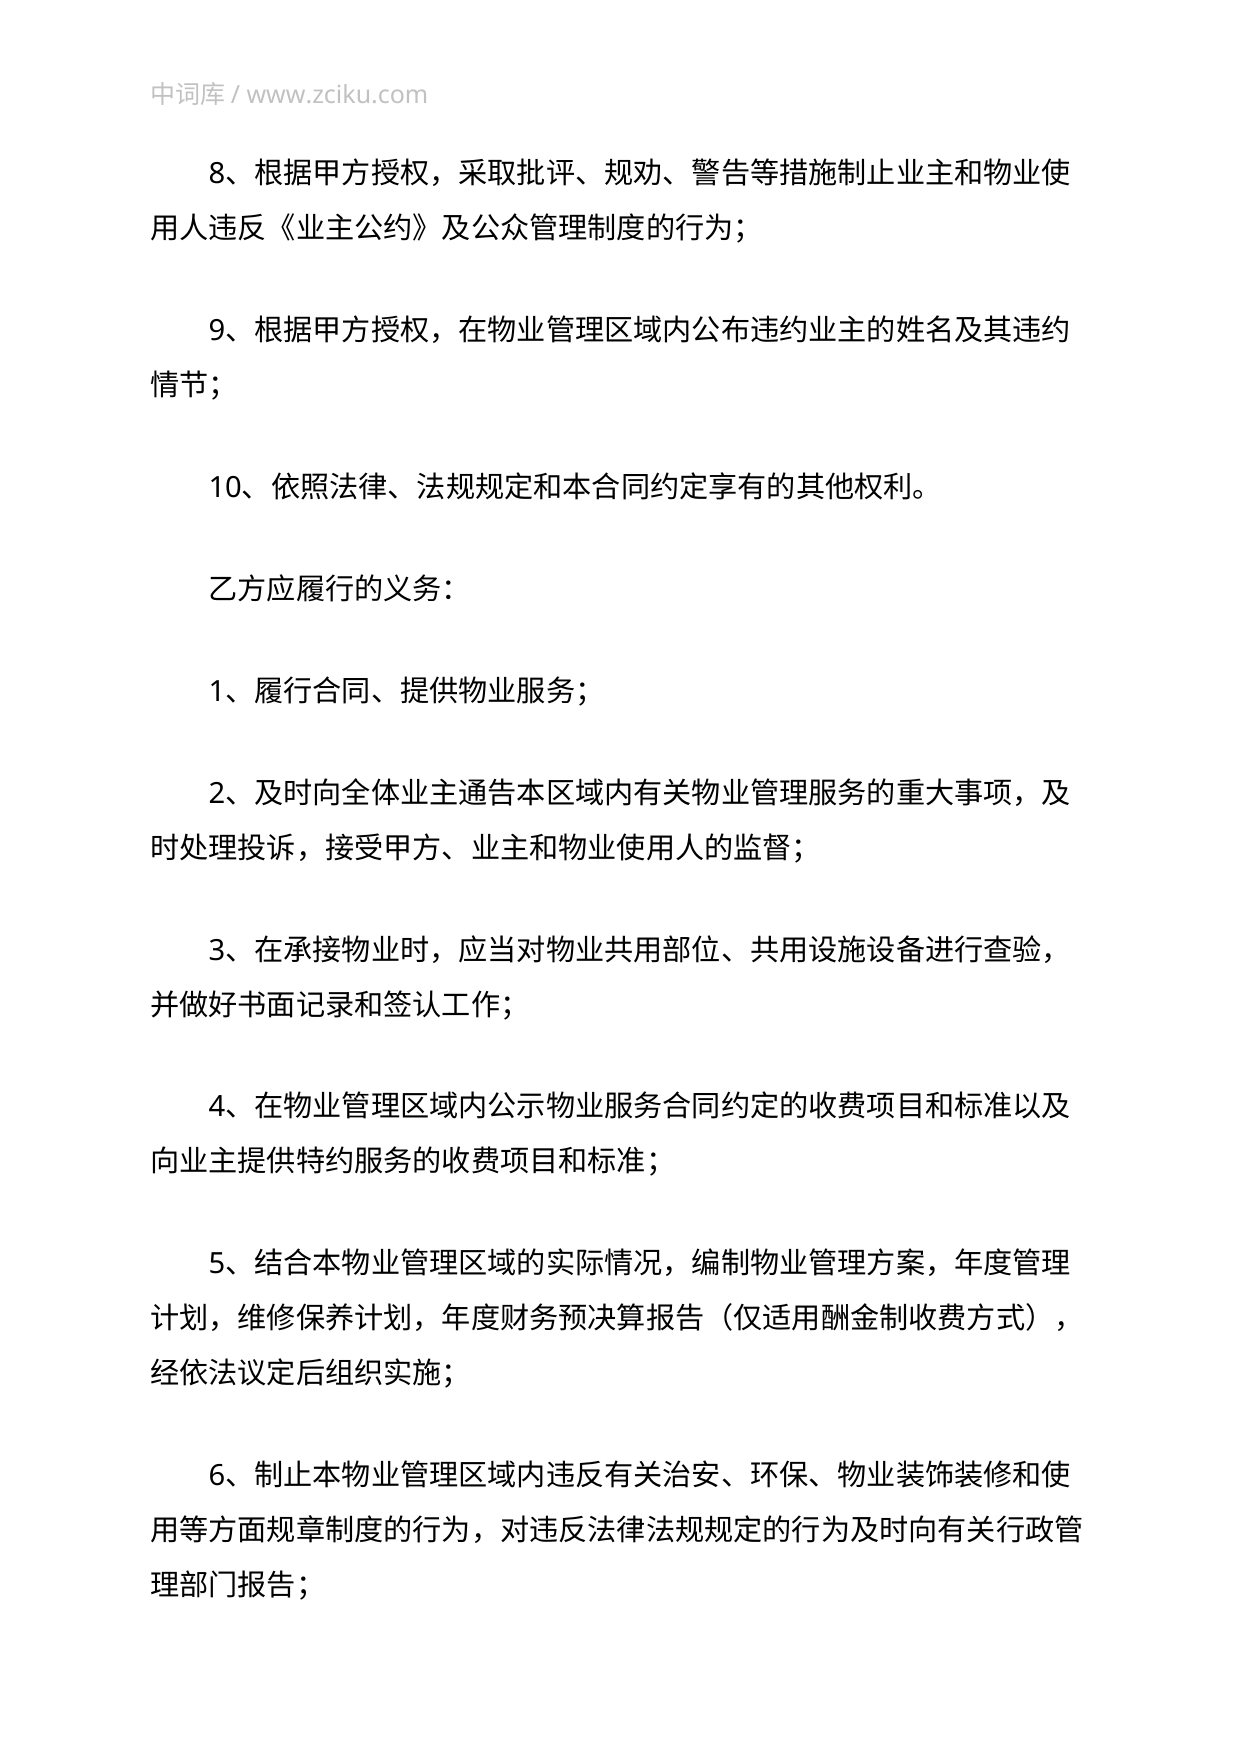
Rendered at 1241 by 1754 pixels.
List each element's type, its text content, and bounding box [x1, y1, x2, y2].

text 10、依照法律、法规规定和本合同约定享有的其他权利。 [150, 463, 1090, 506]
text 1、履行合同、提供物业服务； [150, 667, 1090, 710]
text 乙方应履行的义务： [150, 566, 1090, 608]
text 2、及时向全体业主通告本区域内有关物业管理服务的重大事项，及时处理投诉，接受甲方、业主和物业使用人的监督； [150, 769, 1090, 867]
text 5、结合本物业管理区域的实际情况，编制物业管理方案，年度管理计划，维修保养计划，年度财务预决算报告（仅适用酬金制收费方式），经依法议定后组织实施； [150, 1239, 1090, 1392]
text 4、在物业管理区域内公示物业服务合同约定的收费项目和标准以及向业主提供特约服务的收费项目和标准； [150, 1083, 1090, 1180]
text 9、根据甲方授权，在物业管理区域内公布违约业主的姓名及其违约情节； [150, 307, 1090, 404]
text 6、制止本物业管理区域内违反有关治安、环保、物业装饰装修和使用等方面规章制度的行为，对违反法律法规规定的行为及时向有关行政管理部门报告； [150, 1451, 1090, 1603]
text 8、根据甲方授权，采取批评、规劝、警告等措施制止业主和物业使用人违反《业主公约》及公众管理制度的行为； [150, 150, 1090, 247]
text 3、在承接物业时，应当对物业共用部位、共用设施设备进行查验，并做好书面记录和签认工作； [150, 926, 1090, 1023]
